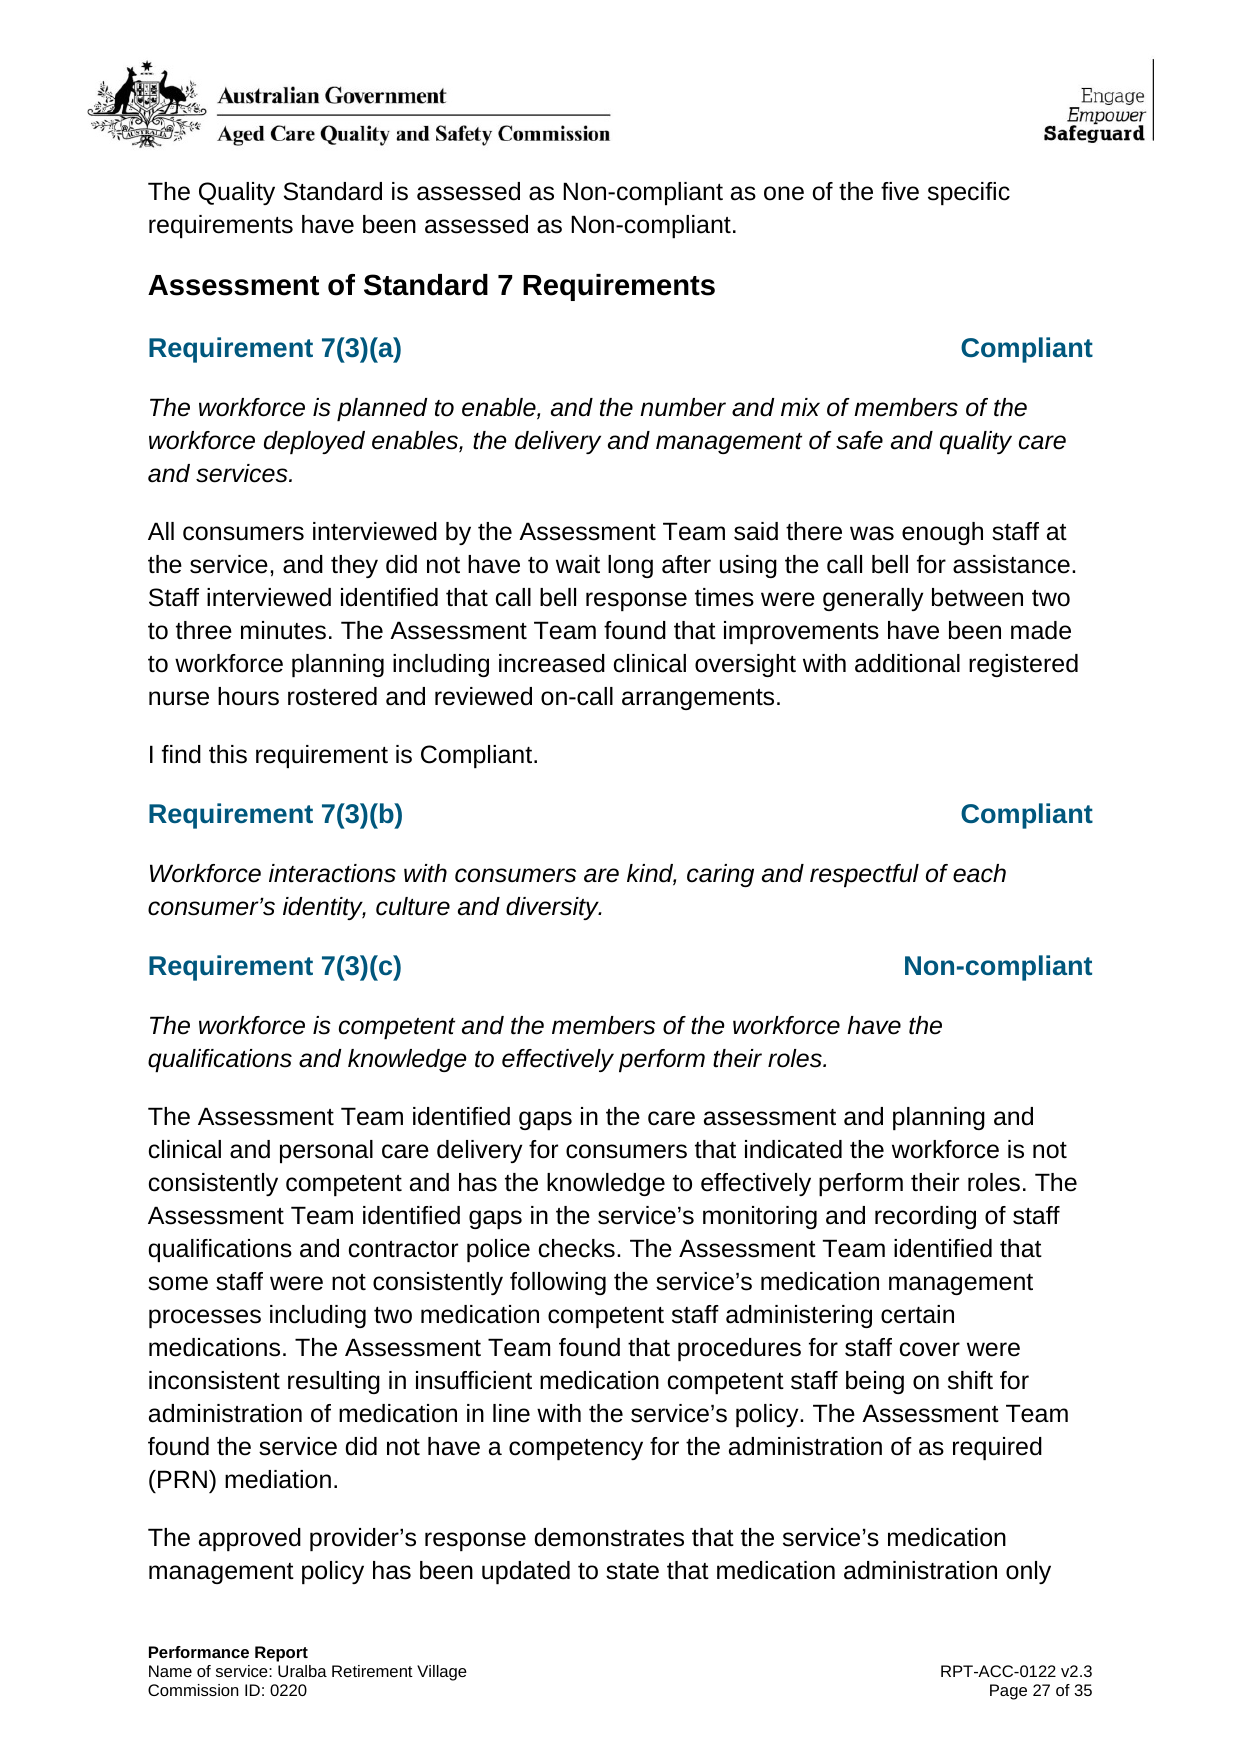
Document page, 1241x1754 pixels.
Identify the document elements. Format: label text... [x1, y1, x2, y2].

text I find this requirement is Compliant. [148, 740, 1092, 769]
text The Quality Standard is assessed as Non-compliant as one of the five specific requirements have been assessed as Non-compliant. [148, 177, 1092, 239]
picture [1, 0, 1241, 169]
text All consumers interviewed by the Assessment Team said there was enough staff at the service, and they did not have to wait long after using the call bell for assistance. Staff interviewed identified that call bell response times were generally between two to three minutes. The Assessment Team found that improvements have been made to workforce planning including increased clinical oversight with additional registered nurse hours rostered and reviewed on-call arrangements. [148, 517, 1092, 711]
text The workforce is planned to enable, and the number and mix of members of the workforce deployed enables, the delivery and management of safe and quality care and services. [148, 393, 1092, 487]
text The workforce is competent and the members of the workforce have the qualifications and knowledge to effectively perform their roles. [148, 1011, 1092, 1073]
text Workforce interactions with consumers are kind, caring and respectful of each consumer’s identity, culture and diversity. [148, 859, 1092, 921]
subtitle Assessment of Standard 7 Requirements [148, 268, 1092, 302]
subtitle Requirement 7(3)(b) Compliant [148, 798, 1092, 829]
text The Assessment Team identified gaps in the care assessment and planning and clinical and personal care delivery for consumers that indicated the workforce is not consistently competent and has the knowledge to effectively perform their roles. The Assessment Team identified gaps in the service’s monitoring and recording of staff qualifications and contractor police checks. The Assessment Team identified that some staff were not consistently following the service’s medication management processes including two medication competent staff administering certain medications. The Assessment Team found that procedures for staff cover were inconsistent resulting in insufficient medication competent staff being on shift for administration of medication in line with the service’s policy. The Assessment Team found the service did not have a competency for the administration of as required (PRN) mediation. [148, 1102, 1092, 1494]
subtitle Requirement 7(3)(a) Compliant [148, 332, 1092, 363]
subtitle Requirement 7(3)(c) Non-compliant [148, 950, 1092, 981]
